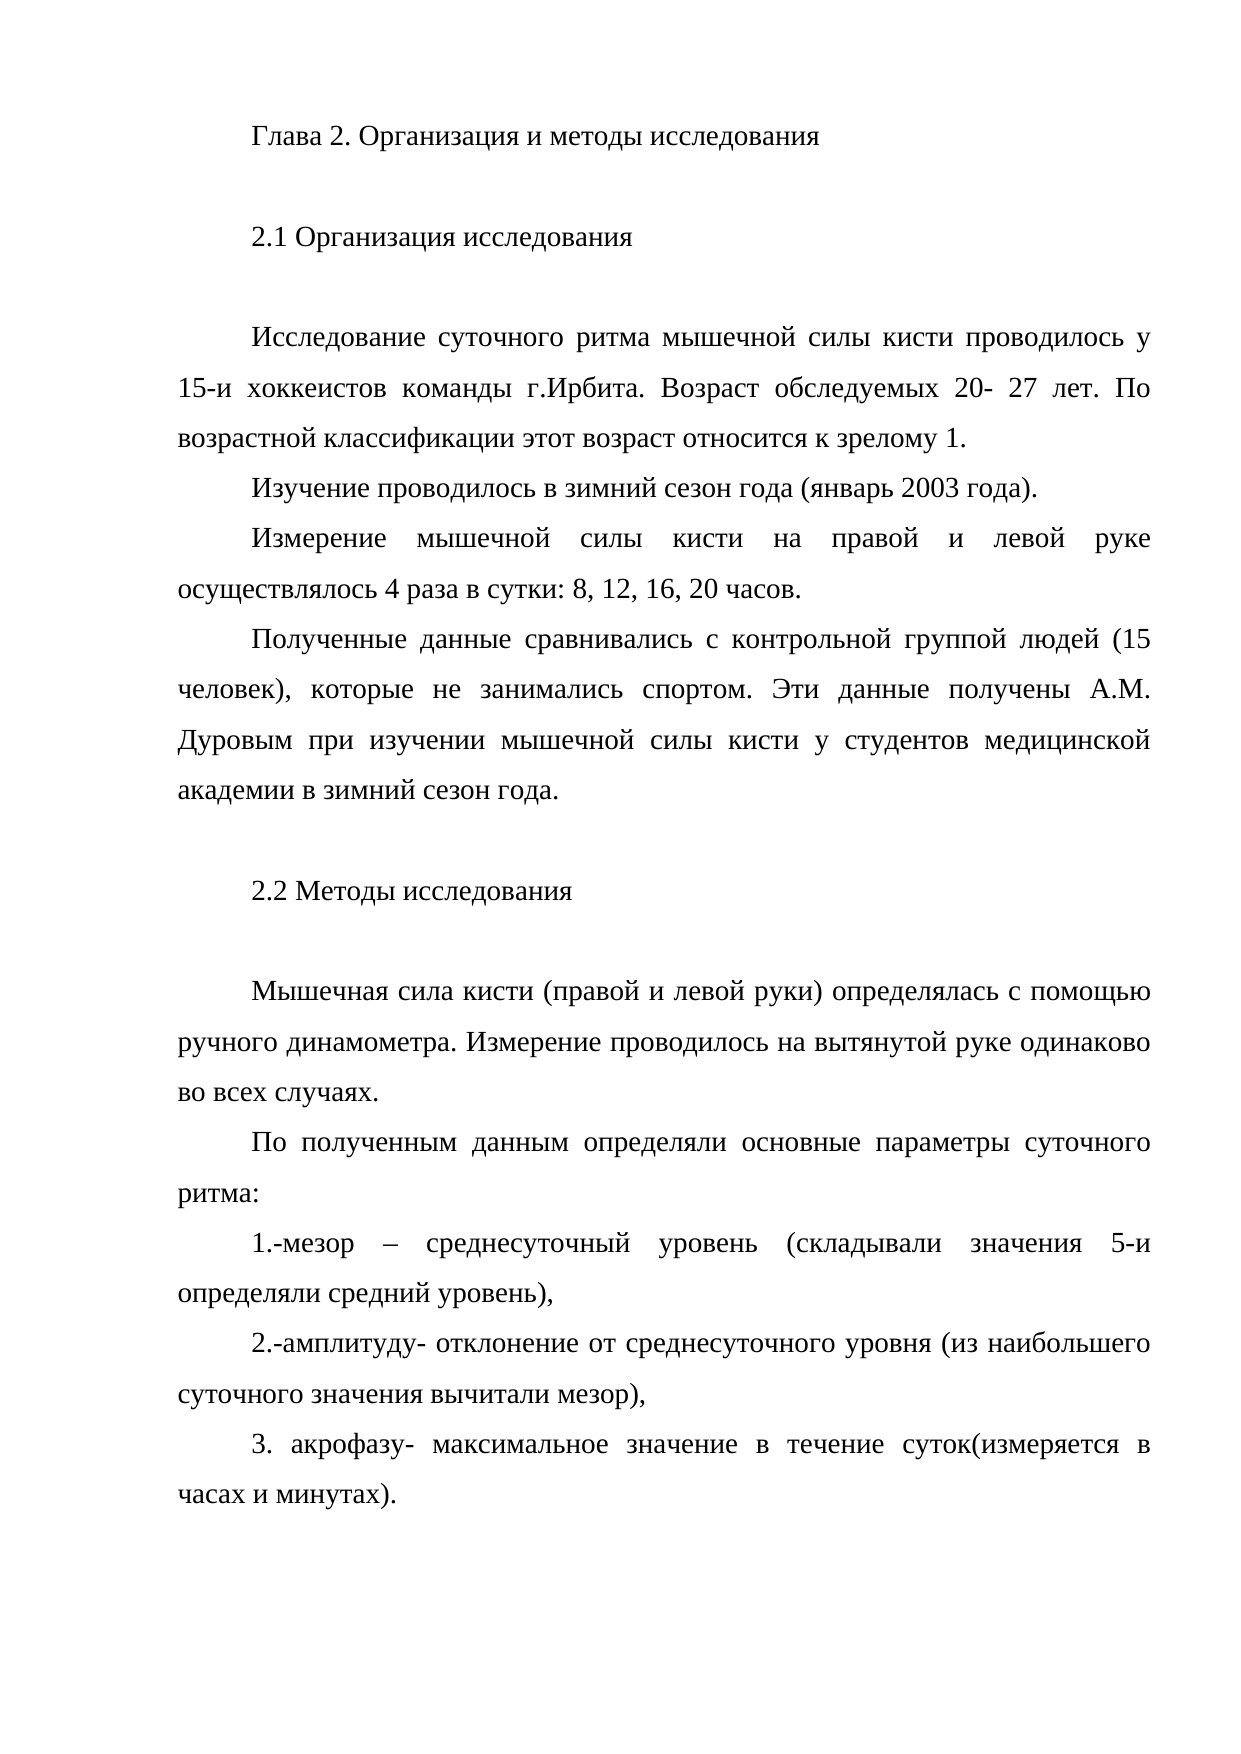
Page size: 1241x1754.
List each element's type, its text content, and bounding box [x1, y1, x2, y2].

text Мышечная сила кисти (правой и левой руки) определялась с помощью ручного динамометра. Измерение проводилось на вытянутой руке одинаково во всех случаях. [177, 973, 1152, 1108]
text 2.1 Организация исследования [177, 219, 1152, 252]
text По полученным данным определяли основные параметры суточного ритма: [177, 1124, 1152, 1208]
text Изучение проводилось в зимний сезон года (январь 2003 года). [177, 470, 1152, 504]
text 2.2 Методы исследования [177, 873, 1152, 906]
text 3. акрофазу- максимальное значение в течение суток(измеряется в часах и минутах). [177, 1426, 1152, 1510]
text Измерение мышечной силы кисти на правой и левой руке осуществлялось 4 раза в сутки: 8, 12, 16, 20 часов. [177, 521, 1152, 604]
text Полученные данные сравнивались с контрольной группой людей (15 человек), которые не занимались спортом. Эти данные получены А.М. Дуровым при изучении мышечной силы кисти у студентов медицинской академии в зимний сезон года. [177, 621, 1152, 806]
text Исследование суточного ритма мышечной силы кисти проводилось у 15-и хоккеистов команды г.Ирбита. Возраст обследуемых 20- 27 лет. По возрастной классификации этот возраст относится к зрелому 1. [177, 319, 1152, 453]
text 1.-мезор – среднесуточный уровень (складывали значения 5-и определяли средний уровень), [177, 1225, 1152, 1309]
text Глава 2. Организация и методы исследования [177, 118, 1152, 152]
text 2.-амплитуду- отклонение от среднесуточного уровня (из наибольшего суточного значения вычитали мезор), [177, 1326, 1152, 1409]
